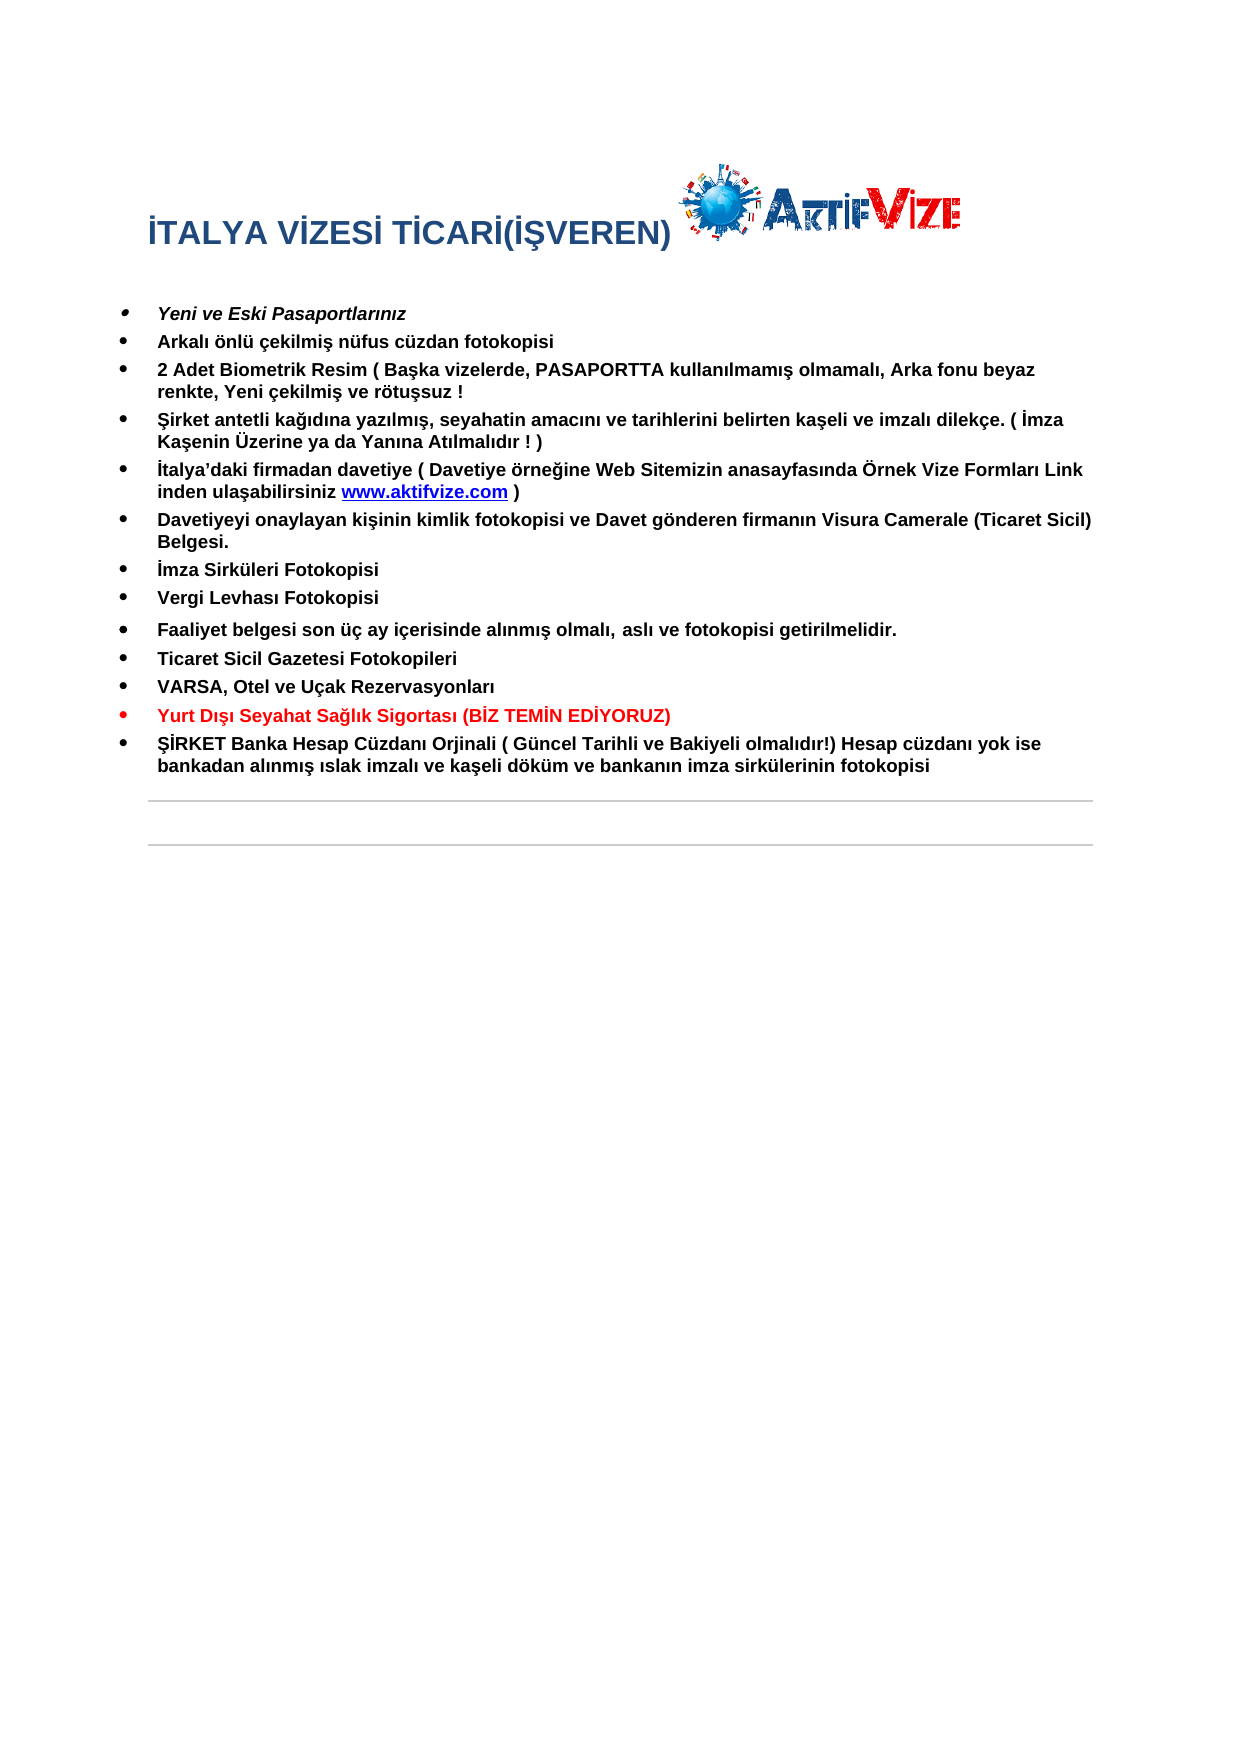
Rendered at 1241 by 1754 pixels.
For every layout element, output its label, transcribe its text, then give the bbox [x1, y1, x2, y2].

list VARSA, Otel ve Uçak Rezervasyonları [119, 676, 1093, 698]
list Yeni ve Eski Pasaportlarınız [119, 302, 1093, 324]
list 2 Adet Biometrik Resim ( Başka vizelerde, PASAPORTTA kullanılmamış olmamalı, Arka fonu beyaz renkte, Yeni çekilmiş ve rötuşsuz ! [119, 359, 1093, 403]
list Ticaret Sicil Gazetesi Fotokopileri [119, 648, 1093, 670]
list Faaliyet belgesi son üç ay içerisinde alınmış olmalı, aslı ve fotokopisi getirilmelidir. [119, 615, 1093, 642]
list Arkalı önlü çekilmiş nüfus cüzdan fotokopisi [119, 331, 1093, 353]
list Vergi Levhası Fotokopisi [119, 587, 1093, 609]
list Şirket antetli kağıdına yazılmış, seyahatin amacını ve tarihlerini belirten kaşeli ve imzalı dilekçe. ( İmza Kaşenin Üzerine ya da Yanına Atılmalıdır ! ) [119, 409, 1093, 453]
list İtalya’daki firmadan davetiye ( Davetiye örneğine Web Sitemizin anasayfasında Örnek Vize Formları Link inden ulaşabilirsiniz www.aktifvize.com ) [119, 459, 1093, 503]
list Yurt Dışı Seyahat Sağlık Sigortası (BİZ TEMİN EDİYORUZ) [119, 705, 1093, 727]
list Davetiyeyi onaylayan kişinin kimlik fotokopisi ve Davet gönderen firmanın Visura Camerale (Ticaret Sicil) Belgesi. [119, 509, 1093, 552]
list İmza Sirküleri Fotokopisi [119, 559, 1093, 581]
list ŞİRKET Banka Hesap Cüzdanı Orjinali ( Güncel Tarihli ve Bakiyeli olmalıdır!) Hesap cüzdanı yok ise bankadan alınmış ıslak imzalı ve kaşeli döküm ve bankanın imza sirkülerinin fotokopisi [119, 733, 1093, 777]
picture [677, 153, 967, 245]
